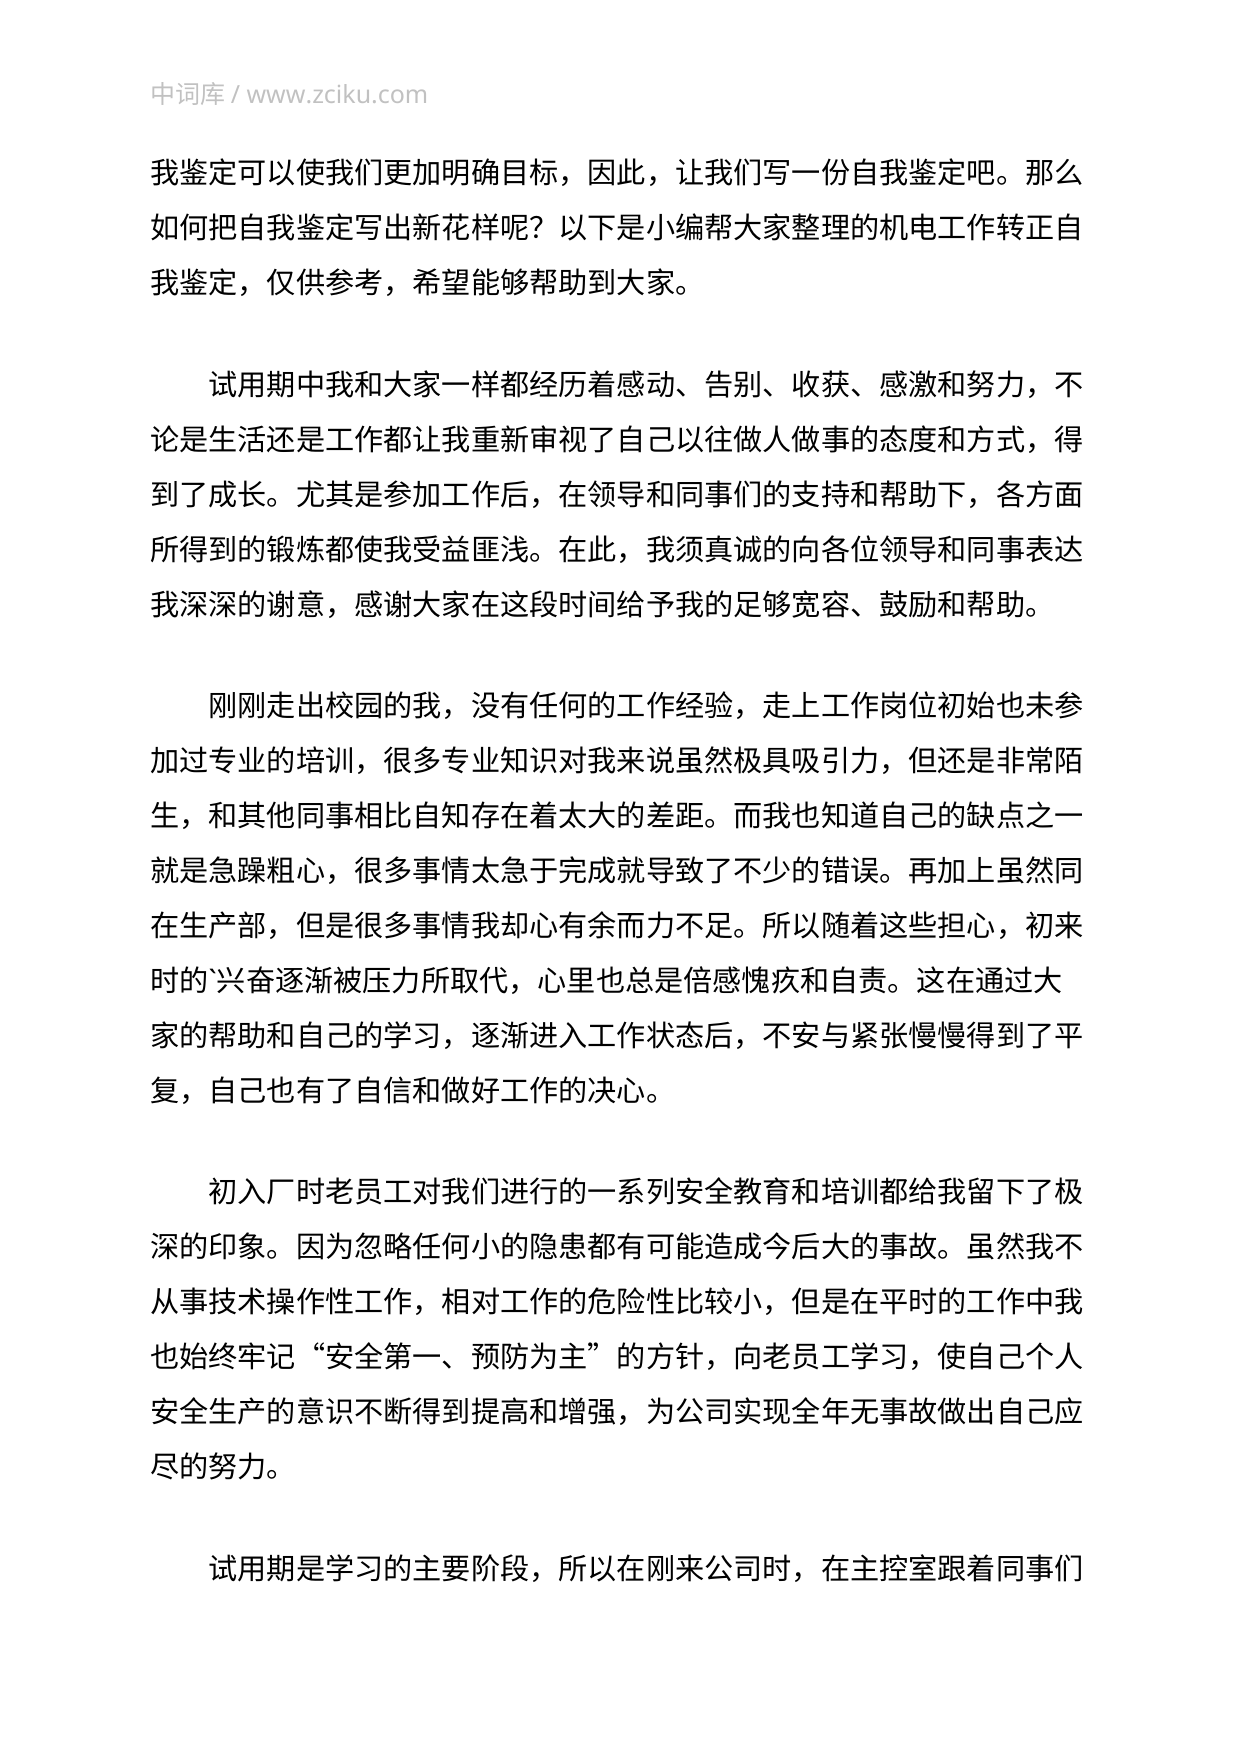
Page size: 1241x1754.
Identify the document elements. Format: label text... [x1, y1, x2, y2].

text 试用期中我和大家一样都经历着感动、告别、收获、感激和努力，不论是生活还是工作都让我重新审视了自己以往做人做事的态度和方式，得到了成长。尤其是参加工作后，在领导和同事们的支持和帮助下，各方面所得到的锻炼都使我受益匪浅。在此，我须真诚的向各位领导和同事表达我深深的谢意，感谢大家在这段时间给予我的足够宽容、鼓励和帮助。 [150, 362, 1090, 623]
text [150, 1545, 1090, 1588]
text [150, 150, 1090, 302]
text 初入厂时老员工对我们进行的一系列安全教育和培训都给我留下了极深的印象。因为忽略任何小的隐患都有可能造成今后大的事故。虽然我不从事技术操作性工作，相对工作的危险性比较小，但是在平时的工作中我也始终牢记“安全第一、预防为主”的方针，向老员工学习，使自己个人安全生产的意识不断得到提高和增强，为公司实现全年无事故做出自己应尽的努力。 [150, 1169, 1090, 1486]
text 刚刚走出校园的我，没有任何的工作经验，走上工作岗位初始也未参加过专业的培训，很多专业知识对我来说虽然极具吸引力，但还是非常陌生，和其他同事相比自知存在着太大的差距。而我也知道自己的缺点之一就是急躁粗心，很多事情太急于完成就导致了不少的错误。再加上虽然同在生产部，但是很多事情我却心有余而力不足。所以随着这些担心，初来时的`兴奋逐渐被压力所取代，心里也总是倍感愧疚和自责。这在通过大家的帮助和自己的学习，逐渐进入工作状态后，不安与紧张慢慢得到了平复，自己也有了自信和做好工作的决心。 [150, 683, 1090, 1109]
